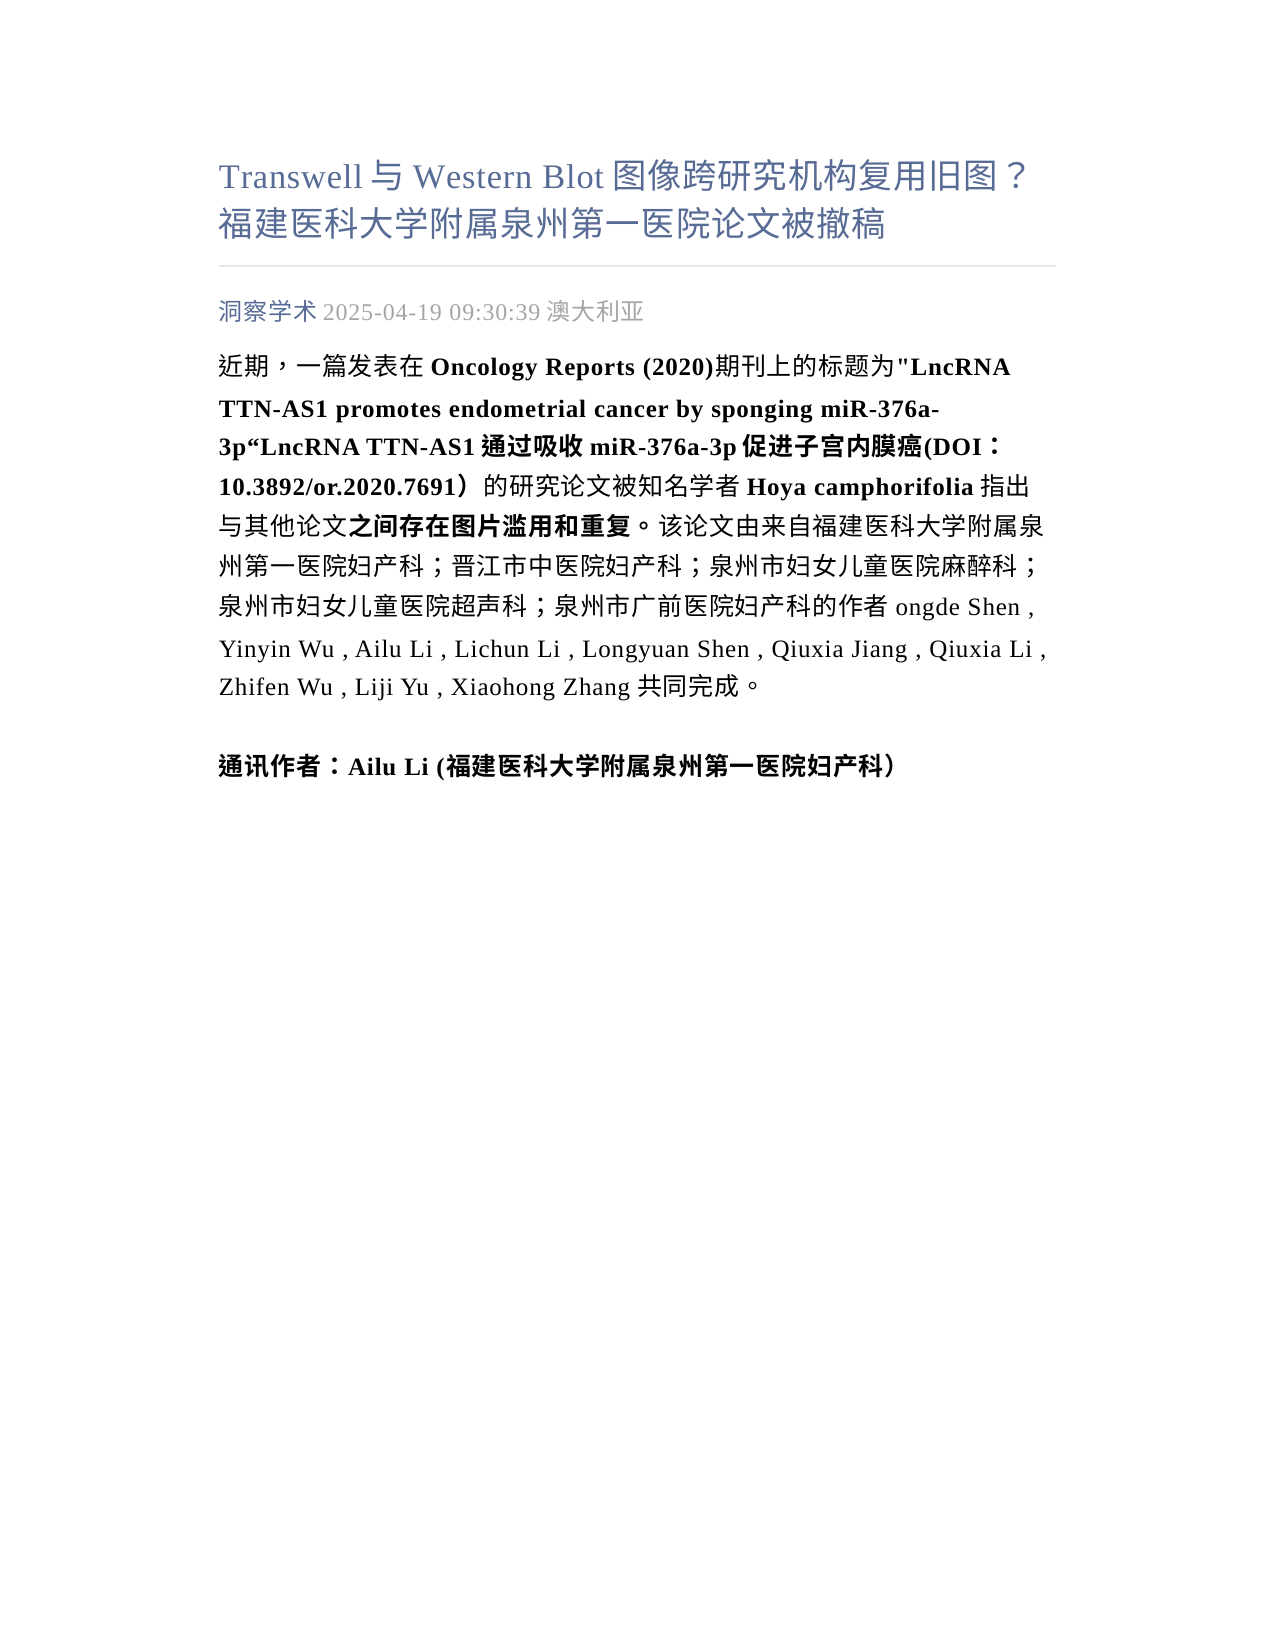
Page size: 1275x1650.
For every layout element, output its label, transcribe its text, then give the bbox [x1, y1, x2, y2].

list 洞察学术2025-04-19 09:30:39澳大利亚 [219, 287, 1056, 327]
title Transwell与Western Blot图像跨研究机构复用旧图？福建医科大学附属泉州第一医院论文被撤稿 [219, 150, 1056, 265]
subtitle 近期，一篇发表在Oncology Reports (2020)期刊上的标题为"LncRNA TTN-AS1 promotes endometrial cancer by sponging miR-376a-3p“LncRNA TTN-AS1通过吸收miR-376a-3p促进子宫内膜癌(DOI：10.3892/or.2020.7691）的研究论文被知名学者Hoya camphorifolia指出与其他论文之间存在图片滥用和重复。该论文由来自福建医科大学附属泉州第一医院妇产科；晋江市中医院妇产科；泉州市妇女儿童医院麻醉科；泉州市妇女儿童医院超声科；泉州市广前医院妇产科的作者ongde Shen , Yinyin Wu , Ailu Li , Lichun Li , Longyuan Shen , Qiuxia Jiang , Qiuxia Li , Zhifen Wu , Liji Yu , Xiaohong Zhang共同完成。 [219, 342, 1056, 702]
text 通讯作者：Ailu Li (福建医科大学附属泉州第一医院妇产科） [219, 742, 1056, 782]
